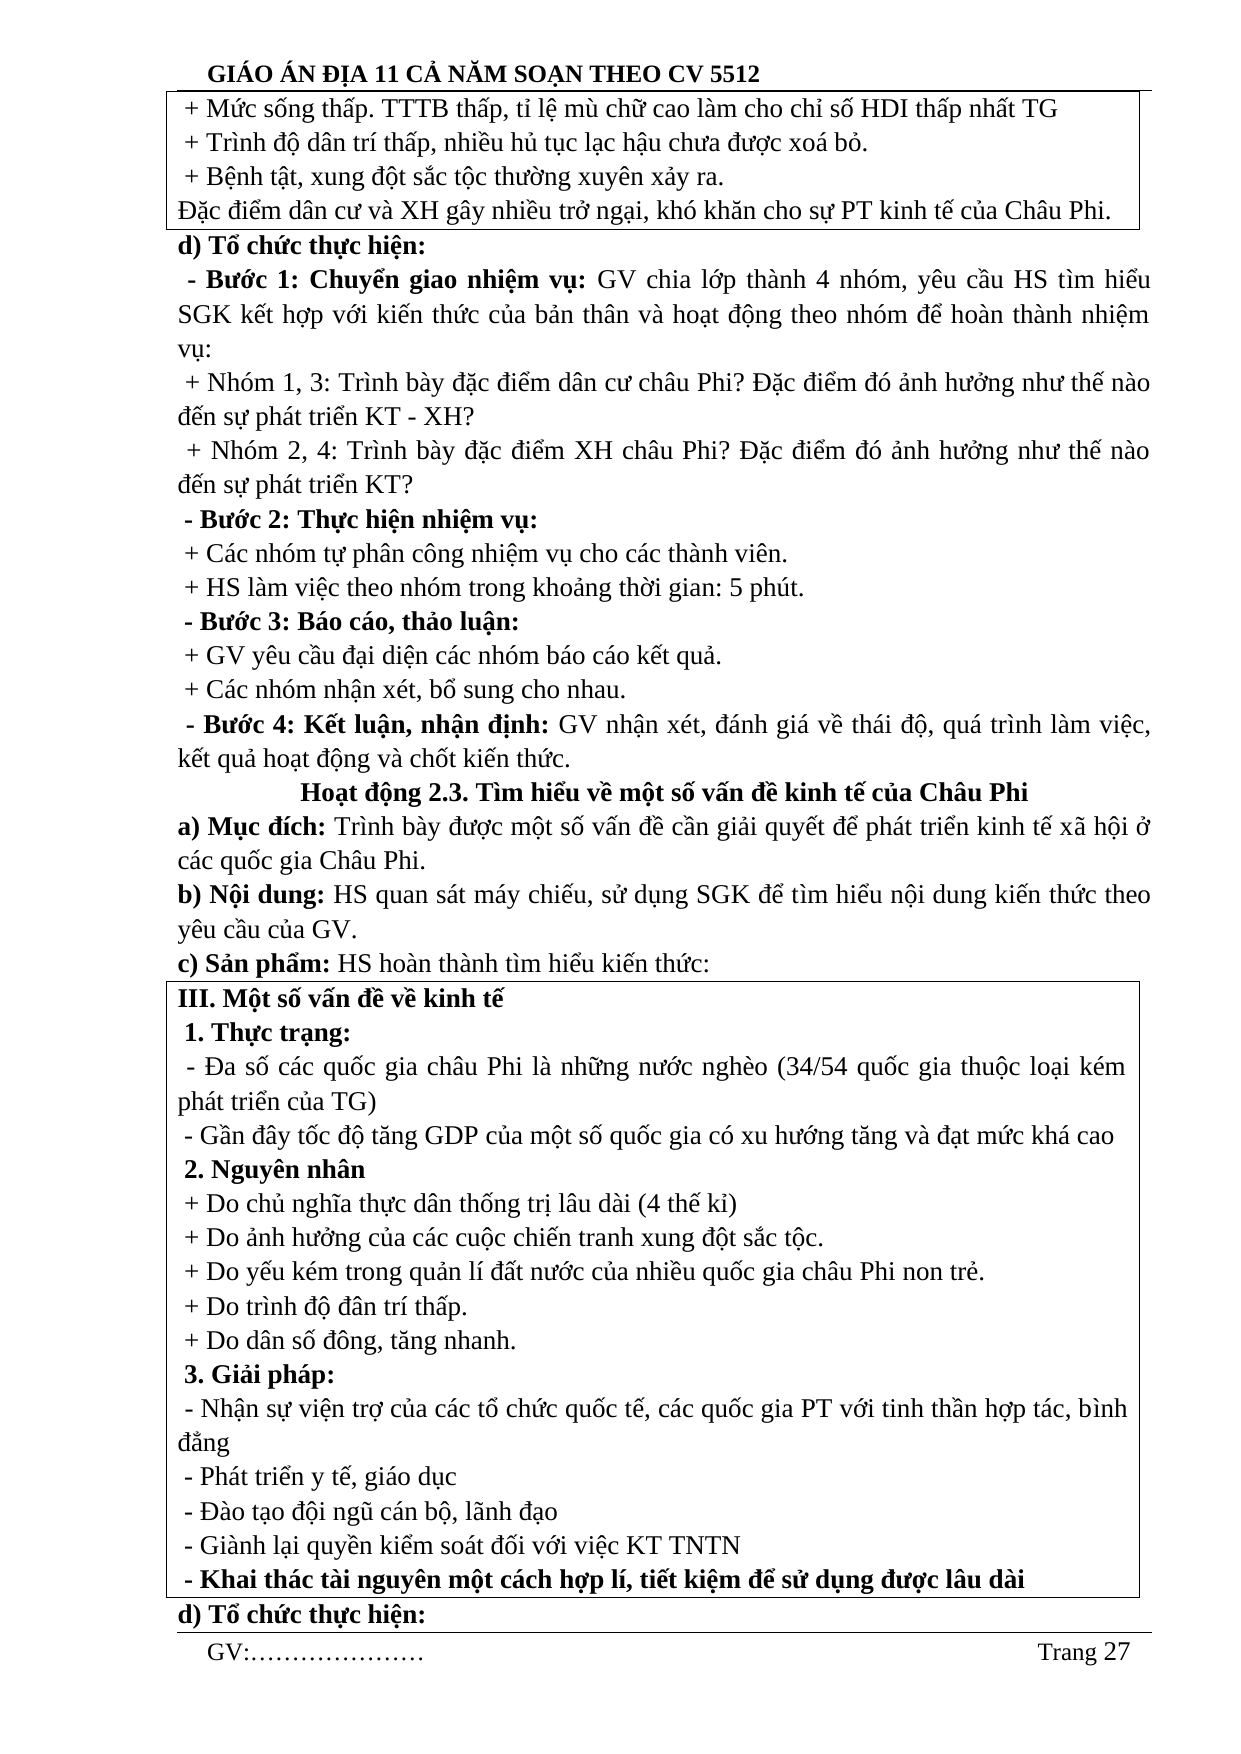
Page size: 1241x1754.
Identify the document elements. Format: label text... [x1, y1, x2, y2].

text + GV yêu cầu đại diện các nhóm báo cáo kết quả. [177, 639, 1152, 671]
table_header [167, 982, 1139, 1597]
text - Bước 2: Thực hiện nhiệm vụ: [177, 503, 1152, 534]
text a) Mục đích: Trình bày được một số vấn đề cần giải quyết để phát triển kinh tế xã hội ở các quốc gia Châu Phi. [177, 810, 1152, 876]
text + Nhóm 1, 3: Trình bày đặc điểm dân cư châu Phi? Đặc điểm đó ảnh hưởng như thế nào đến sự phát triển KT - XH? [177, 366, 1152, 431]
text d) Tổ chức thực hiện: [177, 1598, 1152, 1629]
text + Nhóm 2, 4: Trình bày đặc điểm XH châu Phi? Đặc điểm đó ảnh hưởng như thế nào đến sự phát triển KT? [177, 434, 1152, 500]
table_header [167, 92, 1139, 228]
text Hoạt động 2.3. Tìm hiểu về một số vấn đề kinh tế của Châu Phi [177, 776, 1152, 807]
text c) Sản phẩm: HS hoàn thành tìm hiểu kiến thức: [177, 947, 1152, 978]
text - Bước 3: Báo cáo, thảo luận: [177, 605, 1152, 636]
text + Các nhóm tự phân công nhiệm vụ cho các thành viên. [177, 537, 1152, 568]
text + HS làm việc theo nhóm trong khoảng thời gian: 5 phút. [177, 571, 1152, 602]
text + Các nhóm nhận xét, bổ sung cho nhau. [177, 674, 1152, 705]
text d) Tổ chức thực hiện: [177, 229, 1152, 261]
text - Bước 1: Chuyển giao nhiệm vụ: GV chia lớp thành 4 nhóm, yêu cầu HS tìm hiểu SGK kết hợp với kiến thức của bản thân và hoạt động theo nhóm để hoàn thành nhiệm vụ: [177, 264, 1152, 363]
text - Bước 4: Kết luận, nhận định: GV nhận xét, đánh giá về thái độ, quá trình làm việc, kết quả hoạt động và chốt kiến thức. [177, 708, 1152, 773]
text b) Nội dung: HS quan sát máy chiếu, sử dụng SGK để tìm hiểu nội dung kiến thức theo yêu cầu của GV. [177, 879, 1152, 944]
